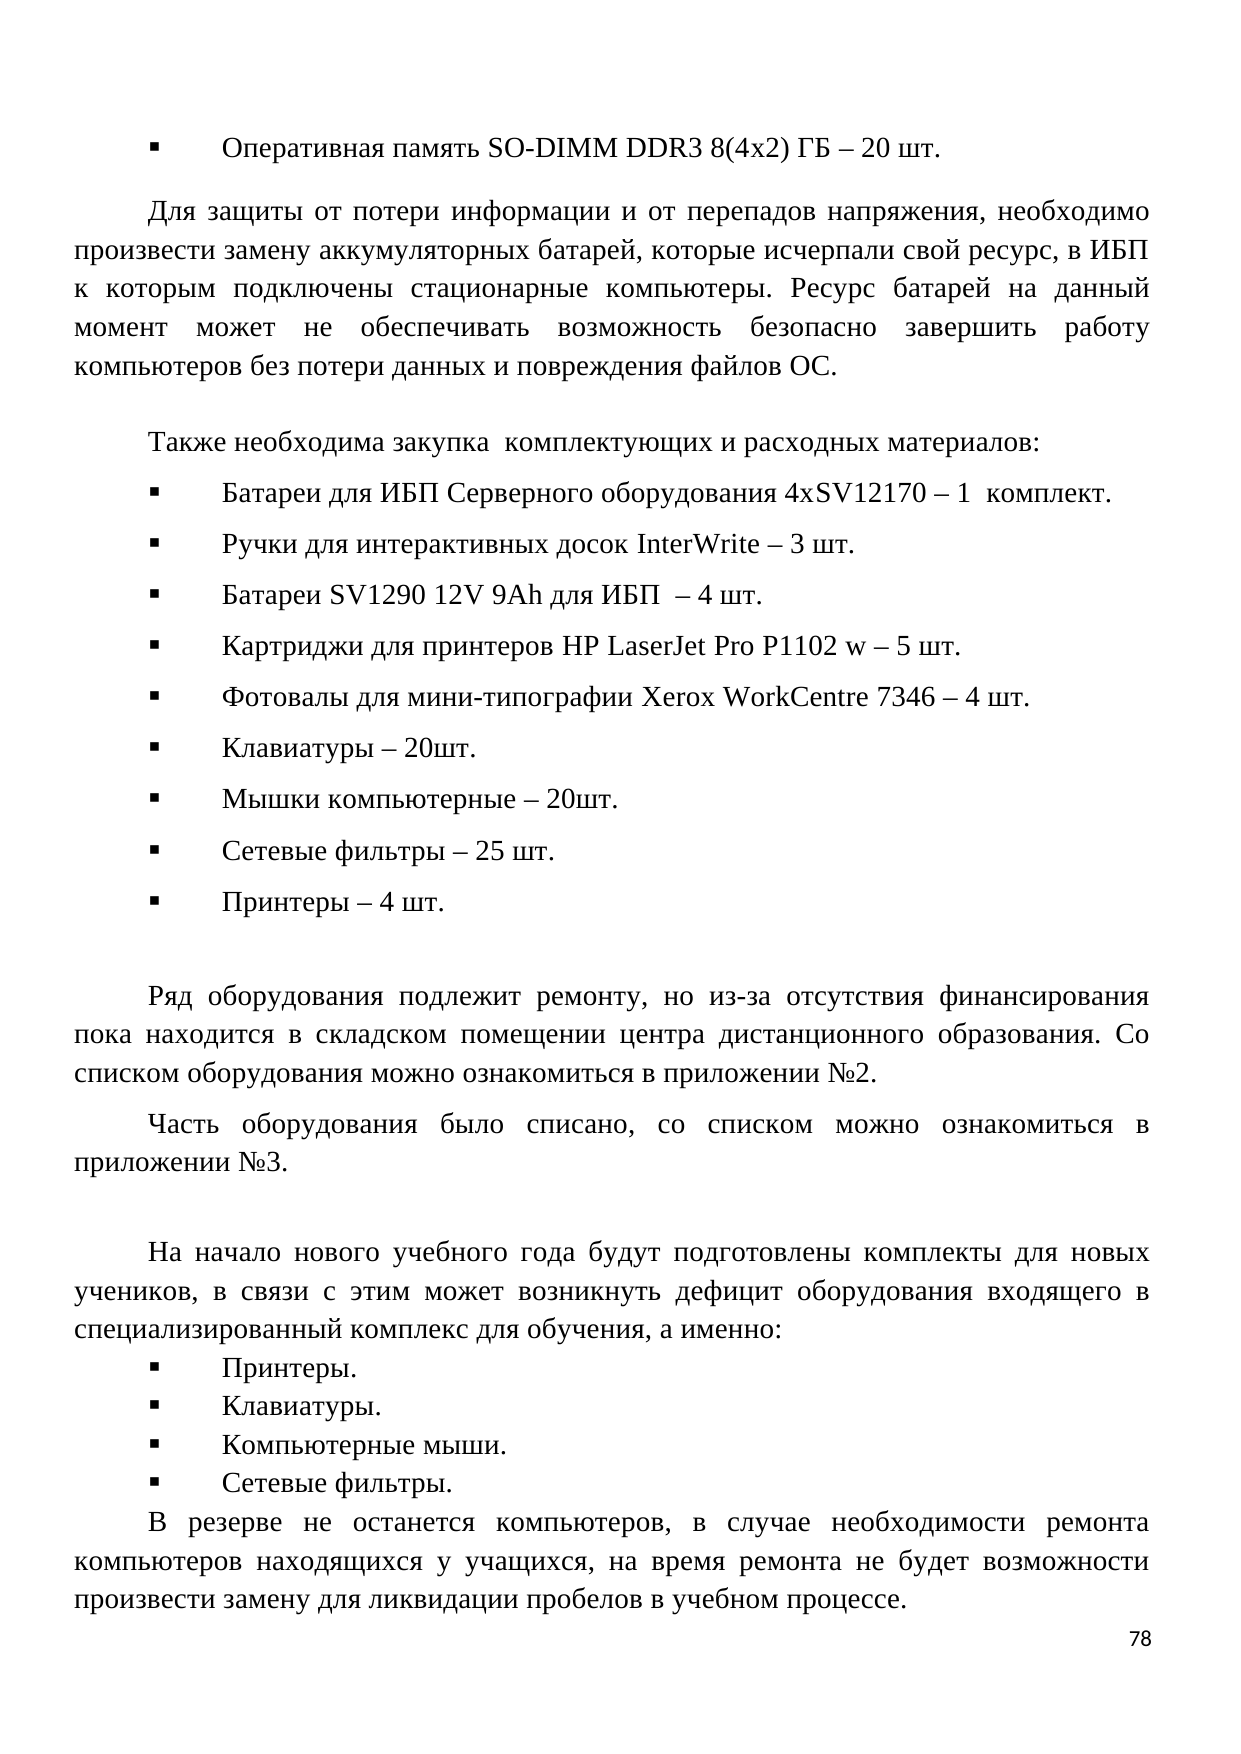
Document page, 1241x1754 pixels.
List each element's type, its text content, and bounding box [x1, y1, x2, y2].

list Клавиатуры. [74, 1388, 1152, 1422]
list Батареи для ИБП Серверного оборудования 4хSV12170 – 1 комплект. [74, 475, 1152, 508]
text Часть оборудования было списано, со списком можно ознакомиться в приложении №3. [74, 1106, 1152, 1178]
text Для защиты от потери информации и от перепадов напряжения, необходимо произвести замену аккумуляторных батарей, которые исчерпали свой ресурс, в ИБП к которым подключены стационарные компьютеры. Ресурс батарей на данный момент может не обеспечивать возможность безопасно завершить работу компьютеров без потери данных и повреждения файлов ОС. [74, 193, 1152, 381]
text Ряд оборудования подлежит ремонту, но из-за отсутствия финансирования пока находится в складском помещении центра дистанционного образования. Со списком оборудования можно ознакомиться в приложении №2. [74, 978, 1152, 1088]
list Сетевые фильтры. [74, 1466, 1152, 1499]
list Мышки компьютерные – 20шт. [74, 782, 1152, 815]
list Клавиатуры – 20шт. [74, 731, 1152, 764]
text В резерве не останется компьютеров, в случае необходимости ремонта компьютеров находящихся у учащихся, на время ремонта не будет возможности произвести замену для ликвидации пробелов в учебном процессе. [74, 1504, 1152, 1615]
list Картриджи для принтеров HP LaserJet Pro P1102 w – 5 шт. [74, 628, 1152, 662]
text На начало нового учебного года будут подготовлены комплекты для новых учеников, в связи с этим может возникнуть дефицит оборудования входящего в специализированный комплекс для обучения, а именно: [74, 1234, 1152, 1345]
list Принтеры – 4 шт. [74, 884, 1152, 918]
list Принтеры. [74, 1350, 1152, 1383]
list Ручки для интерактивных досок InterWrite – 3 шт. [74, 526, 1152, 559]
list Оперативная память SO-DIMM DDR3 8(4x2) ГБ – 20 шт. [74, 130, 1152, 163]
list Компьютерные мыши. [74, 1427, 1152, 1461]
list Сетевые фильтры – 25 шт. [74, 833, 1152, 866]
list Фотовалы для мини-типографии Xerox WorkCentre 7346 – 4 шт. [74, 679, 1152, 713]
list Батареи SV1290 12V 9Ah для ИБП – 4 шт. [74, 577, 1152, 611]
text Также необходима закупка комплектующих и расходных материалов: [74, 424, 1152, 457]
